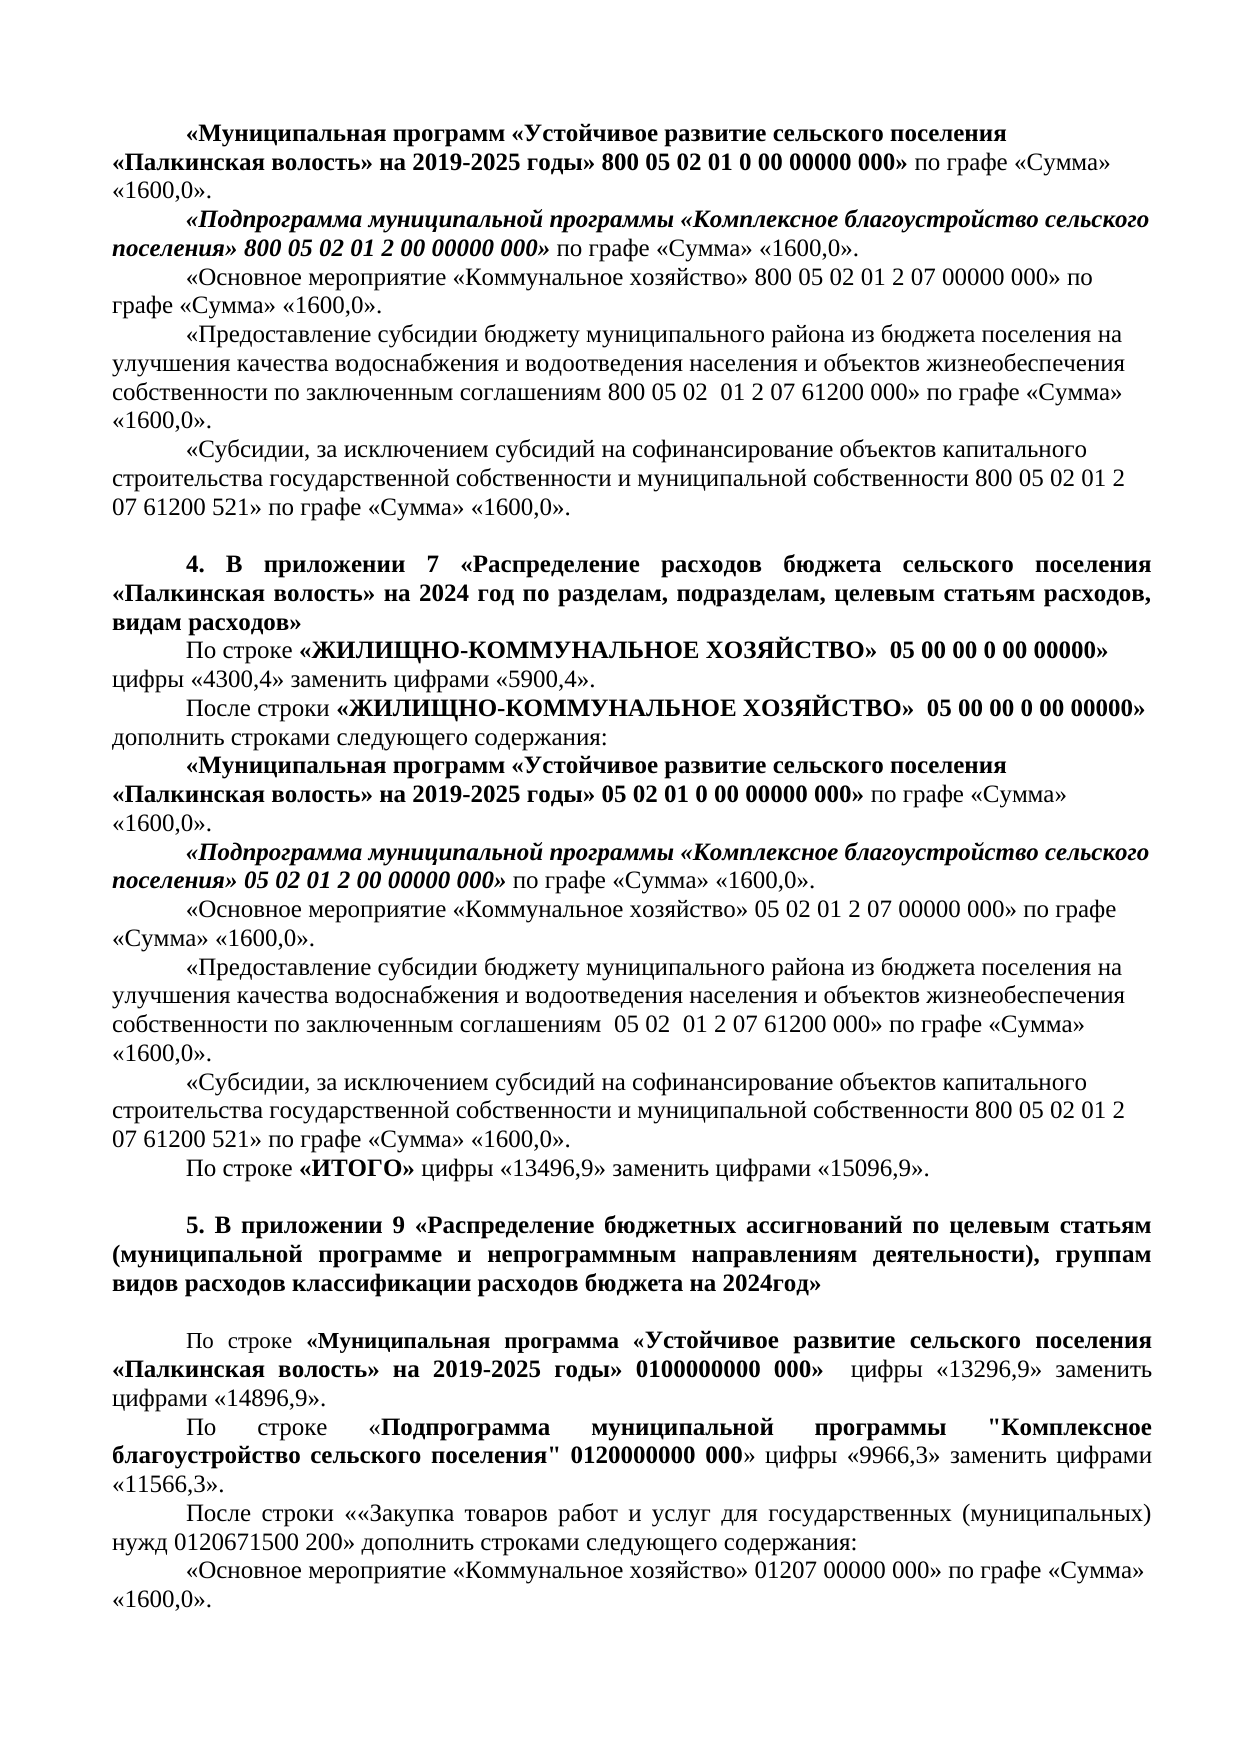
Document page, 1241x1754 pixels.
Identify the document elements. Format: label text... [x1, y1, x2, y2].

text После строки «ЖИЛИЩНО-КОММУНАЛЬНОЕ ХОЗЯЙСТВО» 05 00 00 0 00 00000» дополнить строками следующего содержания: [112, 693, 1152, 751]
text 5. В приложении 9 «Распределение бюджетных ассигнований по целевым статьям (муниципальной программе и непрограммным направлениям деятельности), группам видов расходов классификации расходов бюджета на 2024год» [112, 1211, 1152, 1297]
text «Основное мероприятие «Коммунальное хозяйство» 01207 00000 000» по графе «Сумма» «1600,0». [112, 1556, 1152, 1613]
text «Основное мероприятие «Коммунальное хозяйство» 05 02 01 2 07 00000 000» по графе «Сумма» «1600,0». [112, 894, 1152, 952]
text По строке «ИТОГО» цифры «13496,9» заменить цифрами «15096,9». [112, 1153, 1152, 1182]
text «Основное мероприятие «Коммунальное хозяйство» 800 05 02 01 2 07 00000 000» по графе «Сумма» «1600,0». [112, 262, 1152, 319]
text «Подпрограмма муниципальной программы «Комплексное благоустройство сельского поселения» 05 02 01 2 00 00000 000» по графе «Сумма» «1600,0». [112, 837, 1152, 894]
text «Субсидии, за исключением субсидий на софинансирование объектов капитального строительства государственной собственности и муниципальной собственности 800 05 02 01 2 07 61200 521» по графе «Сумма» «1600,0». [112, 1067, 1152, 1153]
text «Муниципальная программ «Устойчивое развитие сельского поселения «Палкинская волость» на 2019-2025 годы» 800 05 02 01 0 00 00000 000» по графе «Сумма» «1600,0». [112, 118, 1152, 204]
text По строке «ЖИЛИЩНО-КОММУНАЛЬНОЕ ХОЗЯЙСТВО» 05 00 00 0 00 00000» цифры «4300,4» заменить цифрами «5900,4». [112, 636, 1152, 693]
text «Субсидии, за исключением субсидий на софинансирование объектов капитального строительства государственной собственности и муниципальной собственности 800 05 02 01 2 07 61200 521» по графе «Сумма» «1600,0». [112, 434, 1152, 521]
text По строке «Подпрограмма муниципальной программы "Комплексное благоустройство сельского поселения" 0120000000 000» цифры «9966,3» заменить цифрами «11566,3». [112, 1412, 1152, 1498]
text По строке «Муниципальная программа «Устойчивое развитие сельского поселения «Палкинская волость» на 2019-2025 годы» 0100000000 000» цифры «13296,9» заменить цифрами «14896,9». [112, 1326, 1152, 1412]
text «Подпрограмма муниципальной программы «Комплексное благоустройство сельского поселения» 800 05 02 01 2 00 00000 000» по графе «Сумма» «1600,0». [112, 204, 1152, 262]
text «Предоставление субсидии бюджету муниципального района из бюджета поселения на улучшения качества водоснабжения и водоотведения населения и объектов жизнеобеспечения собственности по заключенным соглашениям 800 05 02 01 2 07 61200 000» по графе «Сумма» «1600,0». [112, 319, 1152, 434]
text «Предоставление субсидии бюджету муниципального района из бюджета поселения на улучшения качества водоснабжения и водоотведения населения и объектов жизнеобеспечения собственности по заключенным соглашениям 05 02 01 2 07 61200 000» по графе «Сумма» «1600,0». [112, 952, 1152, 1067]
text После строки ««Закупка товаров работ и услуг для государственных (муниципальных) нужд 0120671500 200» дополнить строками следующего содержания: [112, 1498, 1152, 1556]
text «Муниципальная программ «Устойчивое развитие сельского поселения «Палкинская волость» на 2019-2025 годы» 05 02 01 0 00 00000 000» по графе «Сумма» «1600,0». [112, 751, 1152, 837]
text 4. В приложении 7 «Распределение расходов бюджета сельского поселения «Палкинская волость» на 2024 год по разделам, подразделам, целевым статьям расходов, видам расходов» [112, 549, 1152, 636]
